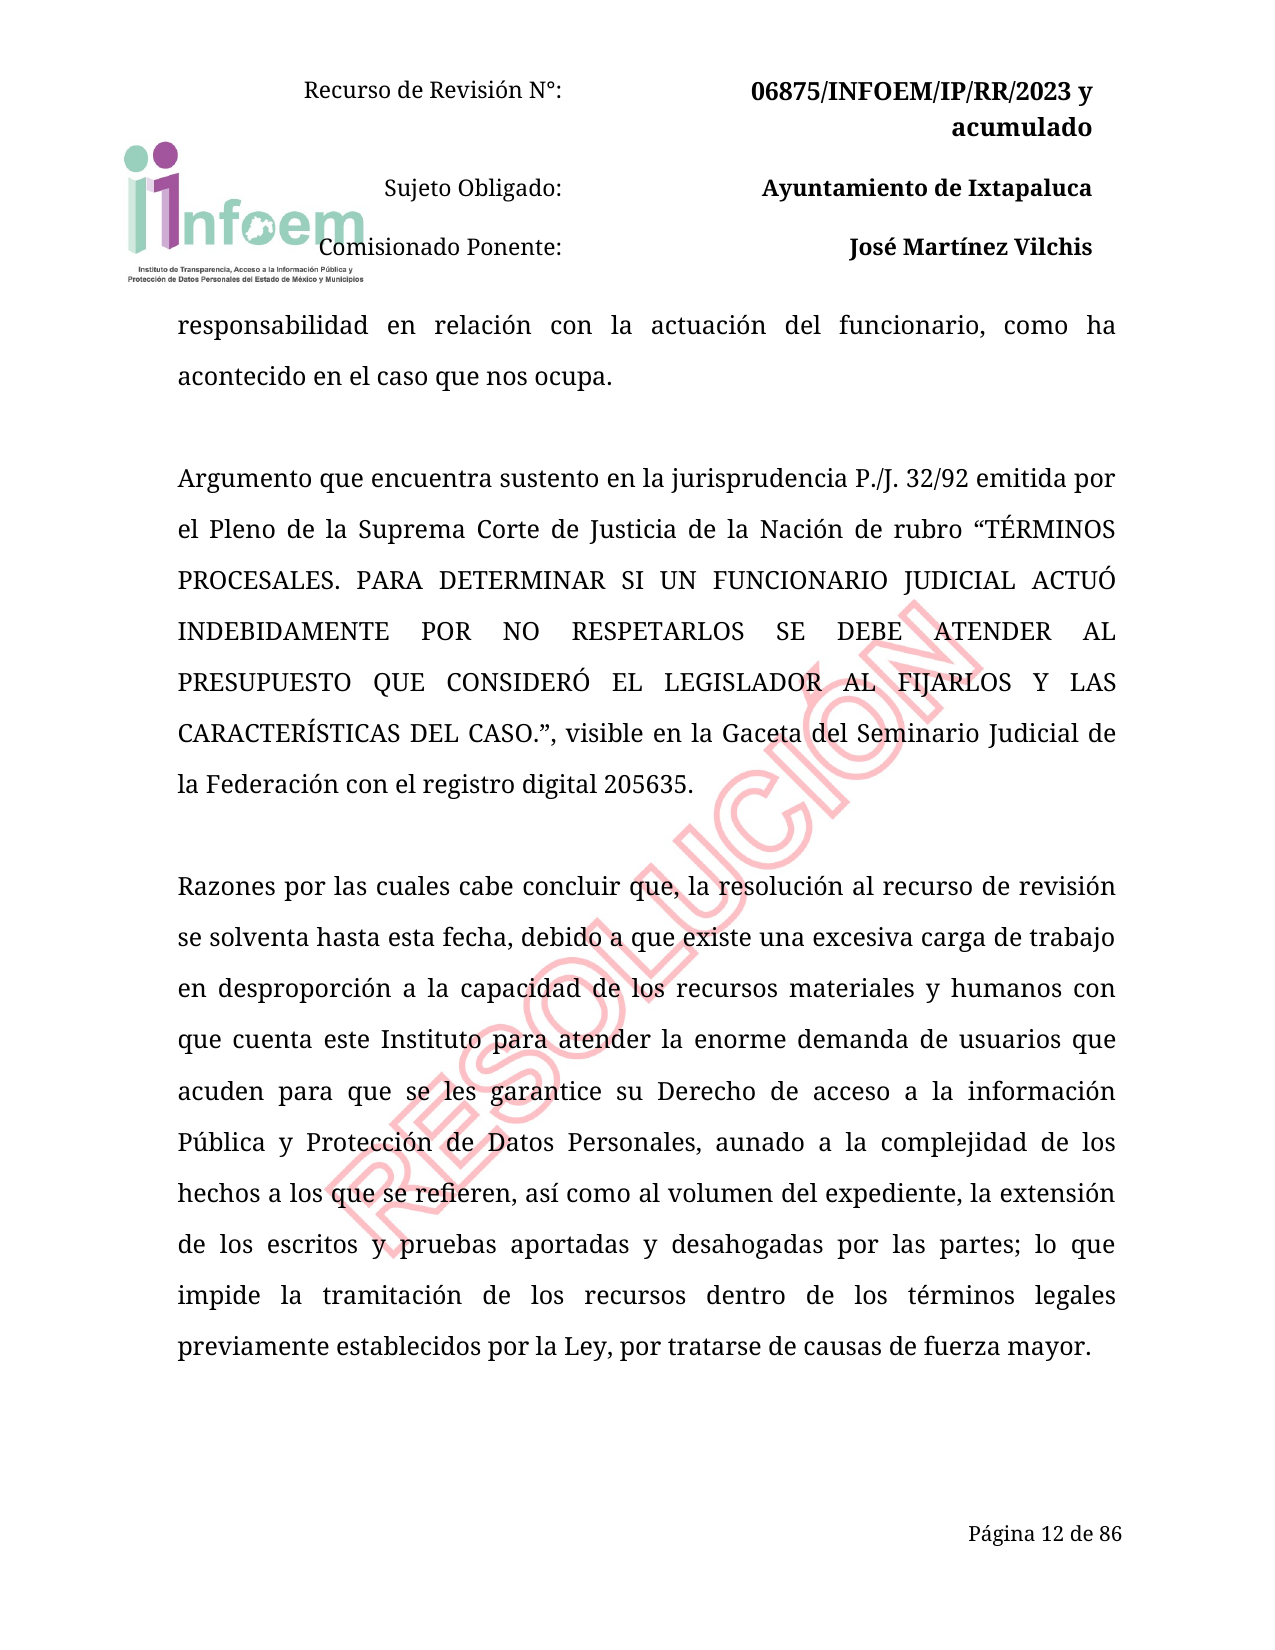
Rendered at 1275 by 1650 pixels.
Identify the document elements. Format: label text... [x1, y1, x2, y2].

text Razones por las cuales cabe concluir que, la resolución al recurso de revisión se solventa hasta esta fecha, debido a que existe una excesiva carga de trabajo en desproporción a la capacidad de los recursos materiales y humanos con que cuenta este Instituto para atender la enorme demanda de usuarios que acuden para que se les garantice su Derecho de acceso a la información Pública y Protección de Datos Personales, aunado a la complejidad de los hechos a los que se refieren, así como al volumen del expediente, la extensión de los escritos y pruebas aportadas y desahogadas por las partes; lo que impide la tramitación de los recursos dentro de los términos legales previamente establecidos por la Ley, por tratarse de causas de fuerza mayor. [177, 869, 1117, 1362]
picture [5, 81, 1270, 1650]
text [177, 307, 1117, 393]
text Argumento que encuentra sustento en la jurisprudencia P./J. 32/92 emitida por el Pleno de la Suprema Corte de Justicia de la Nación de rubro “TÉRMINOS PROCESALES. PARA DETERMINAR SI UN FUNCIONARIO JUDICIAL ACTUÓ INDEBIDAMENTE POR NO RESPETARLOS SE DEBE ATENDER AL PRESUPUESTO QUE CONSIDERÓ EL LEGISLADOR AL FIJARLOS Y LAS CARACTERÍSTICAS DEL CASO.”, visible en la Gaceta del Seminario Judicial de la Federación con el registro digital 205635. [177, 461, 1117, 801]
